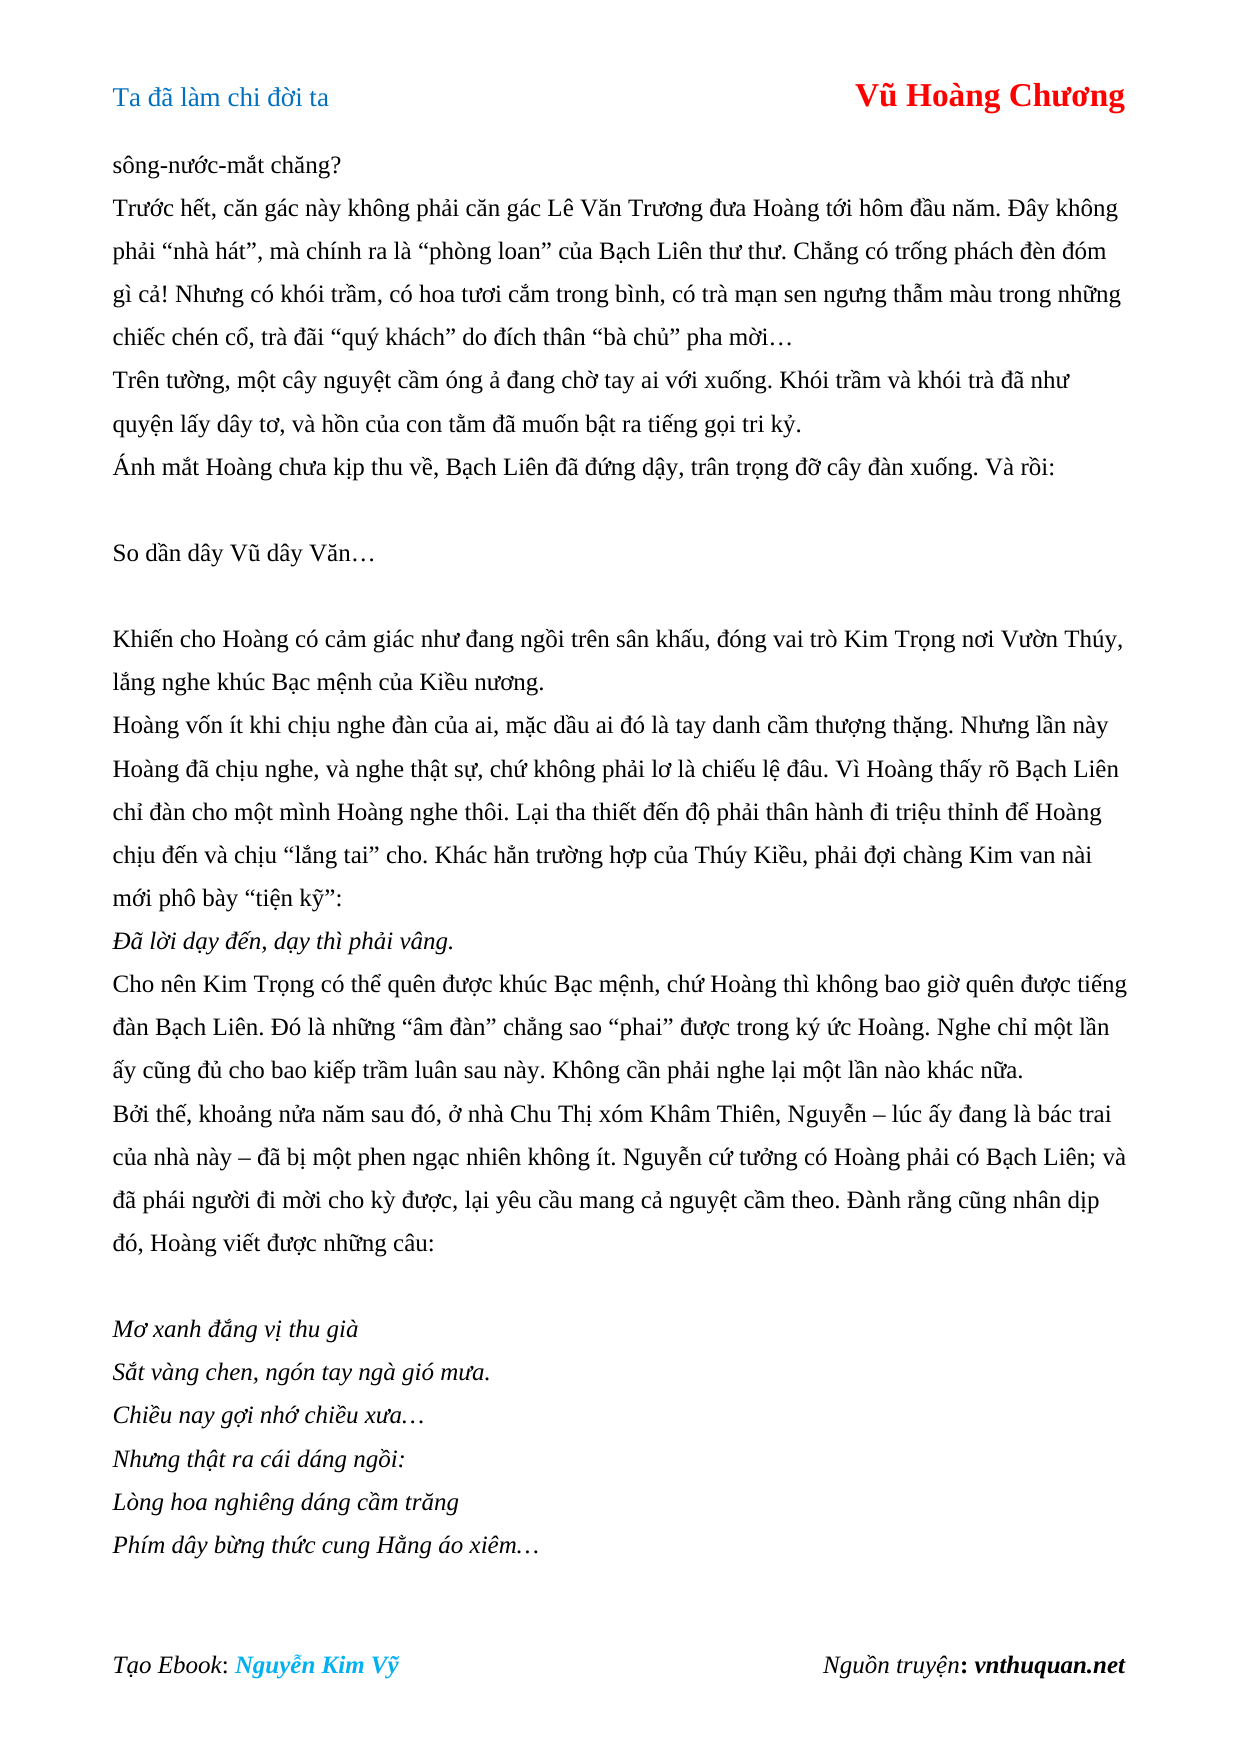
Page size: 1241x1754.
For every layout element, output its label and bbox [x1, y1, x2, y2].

text [112, 150, 1128, 1602]
